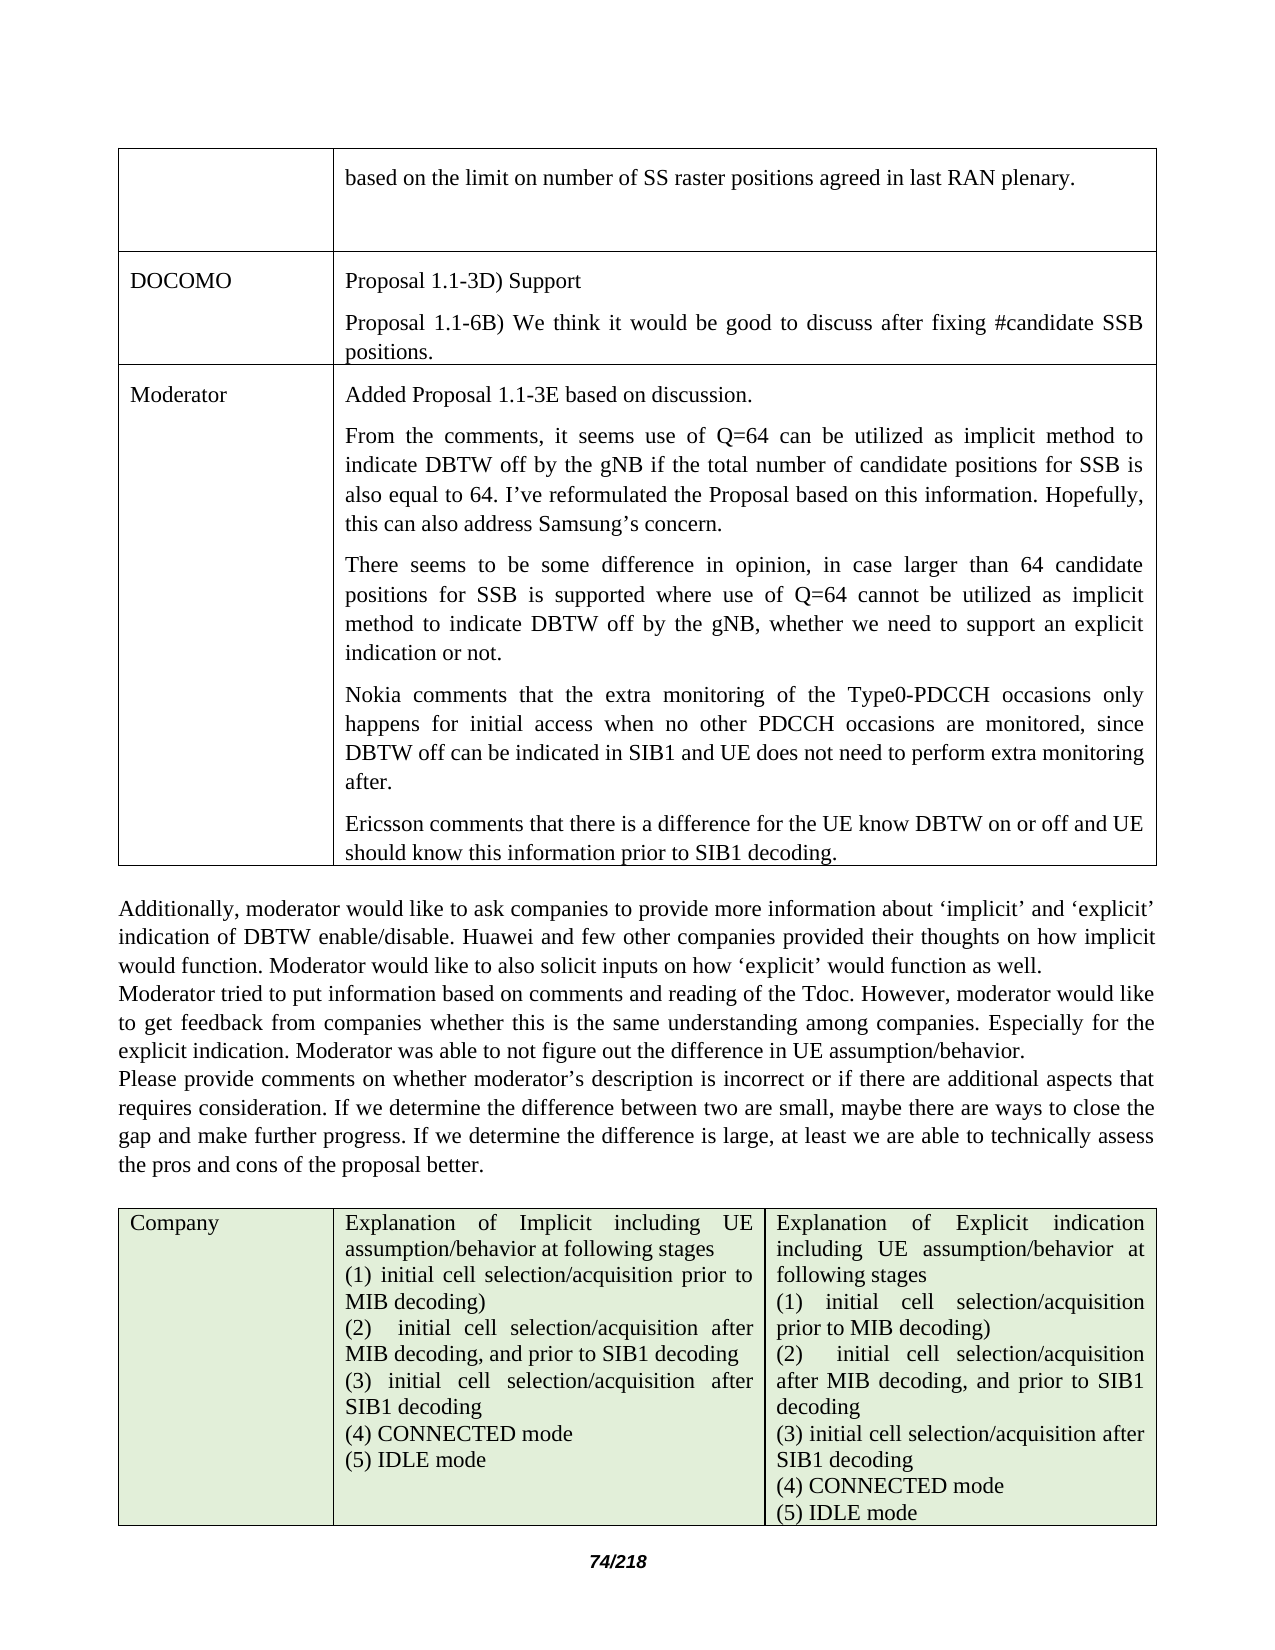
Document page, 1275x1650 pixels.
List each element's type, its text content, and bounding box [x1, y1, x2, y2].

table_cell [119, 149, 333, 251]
text Please provide comments on whether moderator’s description is incorrect or if there are additional aspects that requires consideration. If we determine the difference between two are small, maybe there are ways to close the gap and make further progress. If we determine the difference is large, at least we are able to technically assess the pros and cons of the proposal better. [118, 1066, 1157, 1177]
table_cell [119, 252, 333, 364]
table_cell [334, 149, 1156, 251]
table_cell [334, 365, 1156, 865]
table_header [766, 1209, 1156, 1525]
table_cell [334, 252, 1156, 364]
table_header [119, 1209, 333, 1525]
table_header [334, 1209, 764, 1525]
text Additionally, moderator would like to ask companies to provide more information about ‘implicit’ and ‘explicit’ indication of DBTW enable/disable. Huawei and few other companies provided their thoughts on how implicit would function. Moderator would like to also solicit inputs on how ‘explicit’ would function as well. [118, 895, 1157, 978]
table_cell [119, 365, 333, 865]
text Moderator tried to put information based on comments and reading of the Tdoc. However, moderator would like to get feedback from companies whether this is the same understanding among companies. Especially for the explicit indication. Moderator was able to not figure out the difference in UE assumption/behavior. [118, 980, 1157, 1063]
